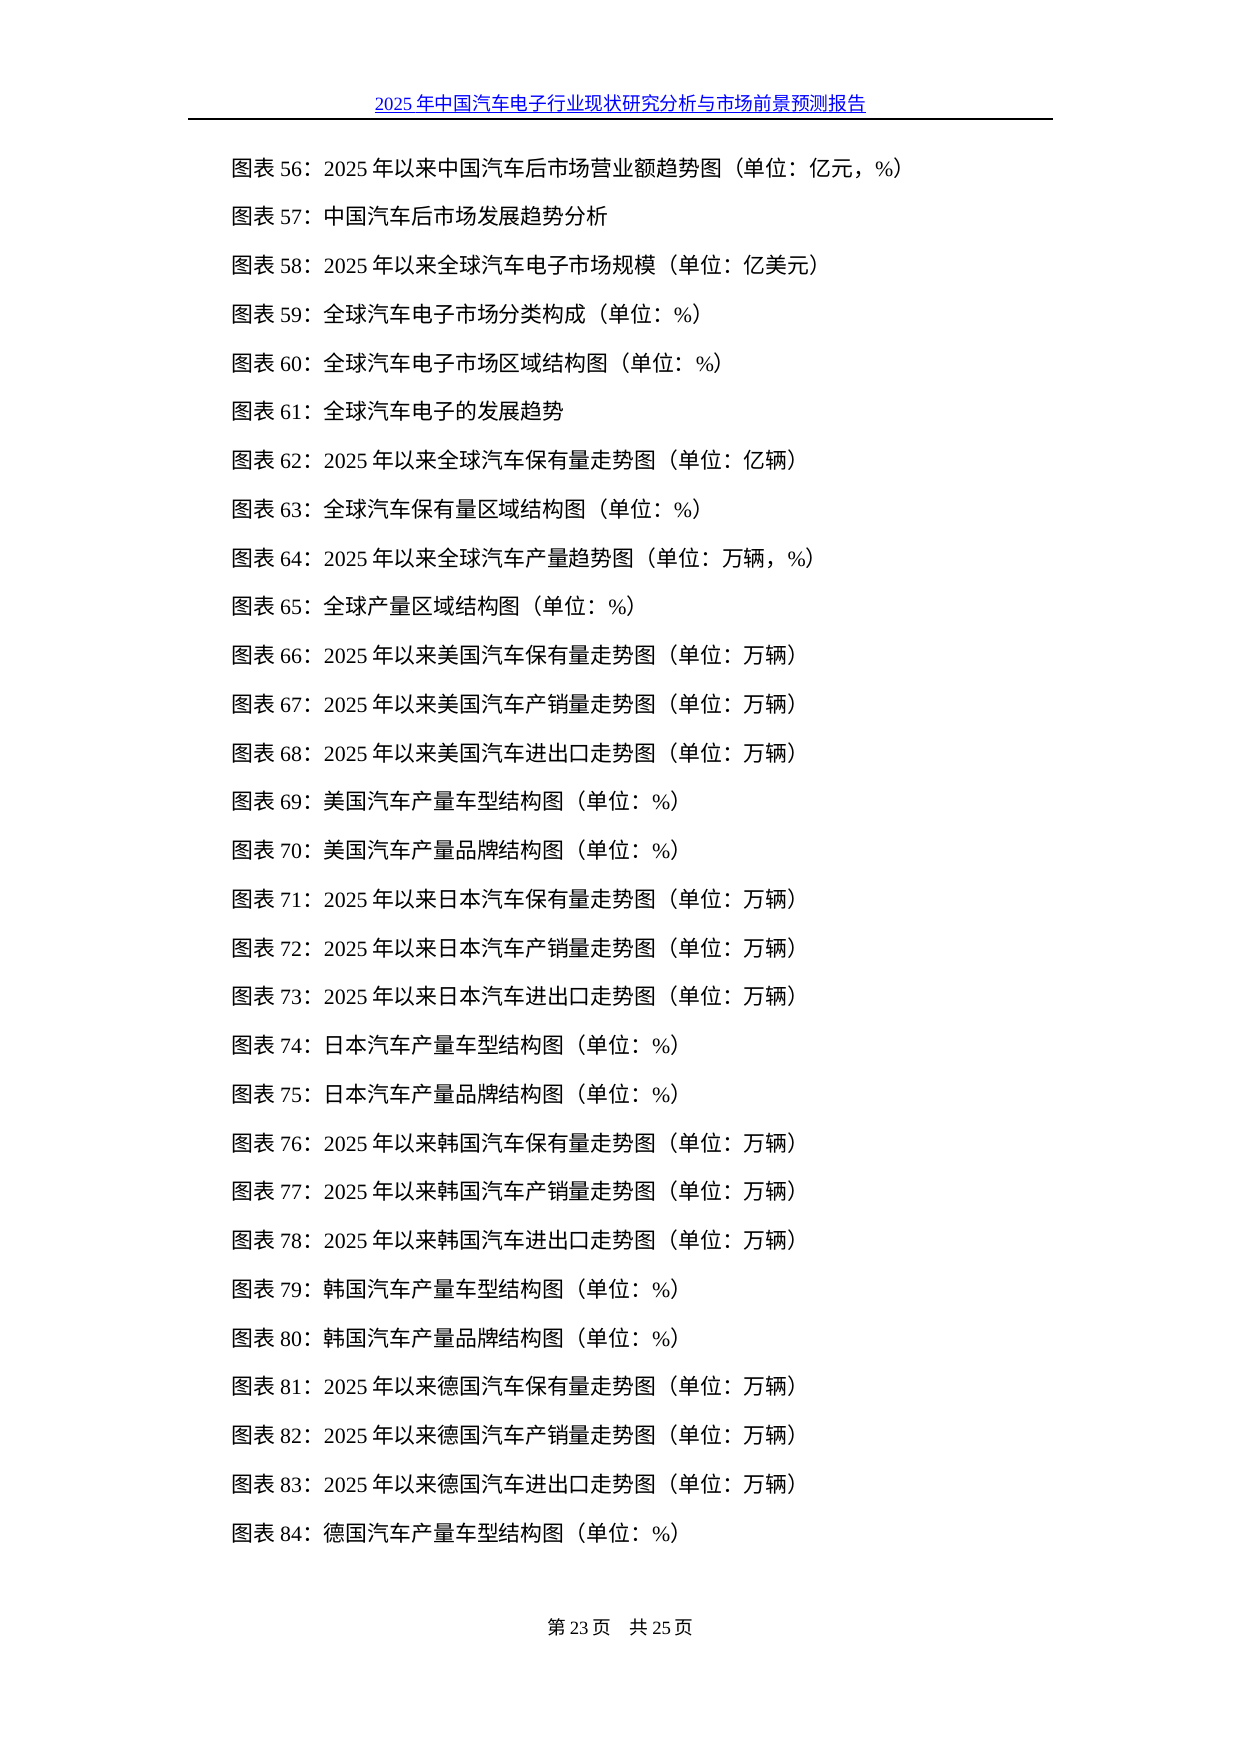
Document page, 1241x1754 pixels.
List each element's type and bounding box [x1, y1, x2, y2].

text [187, 150, 1053, 1548]
